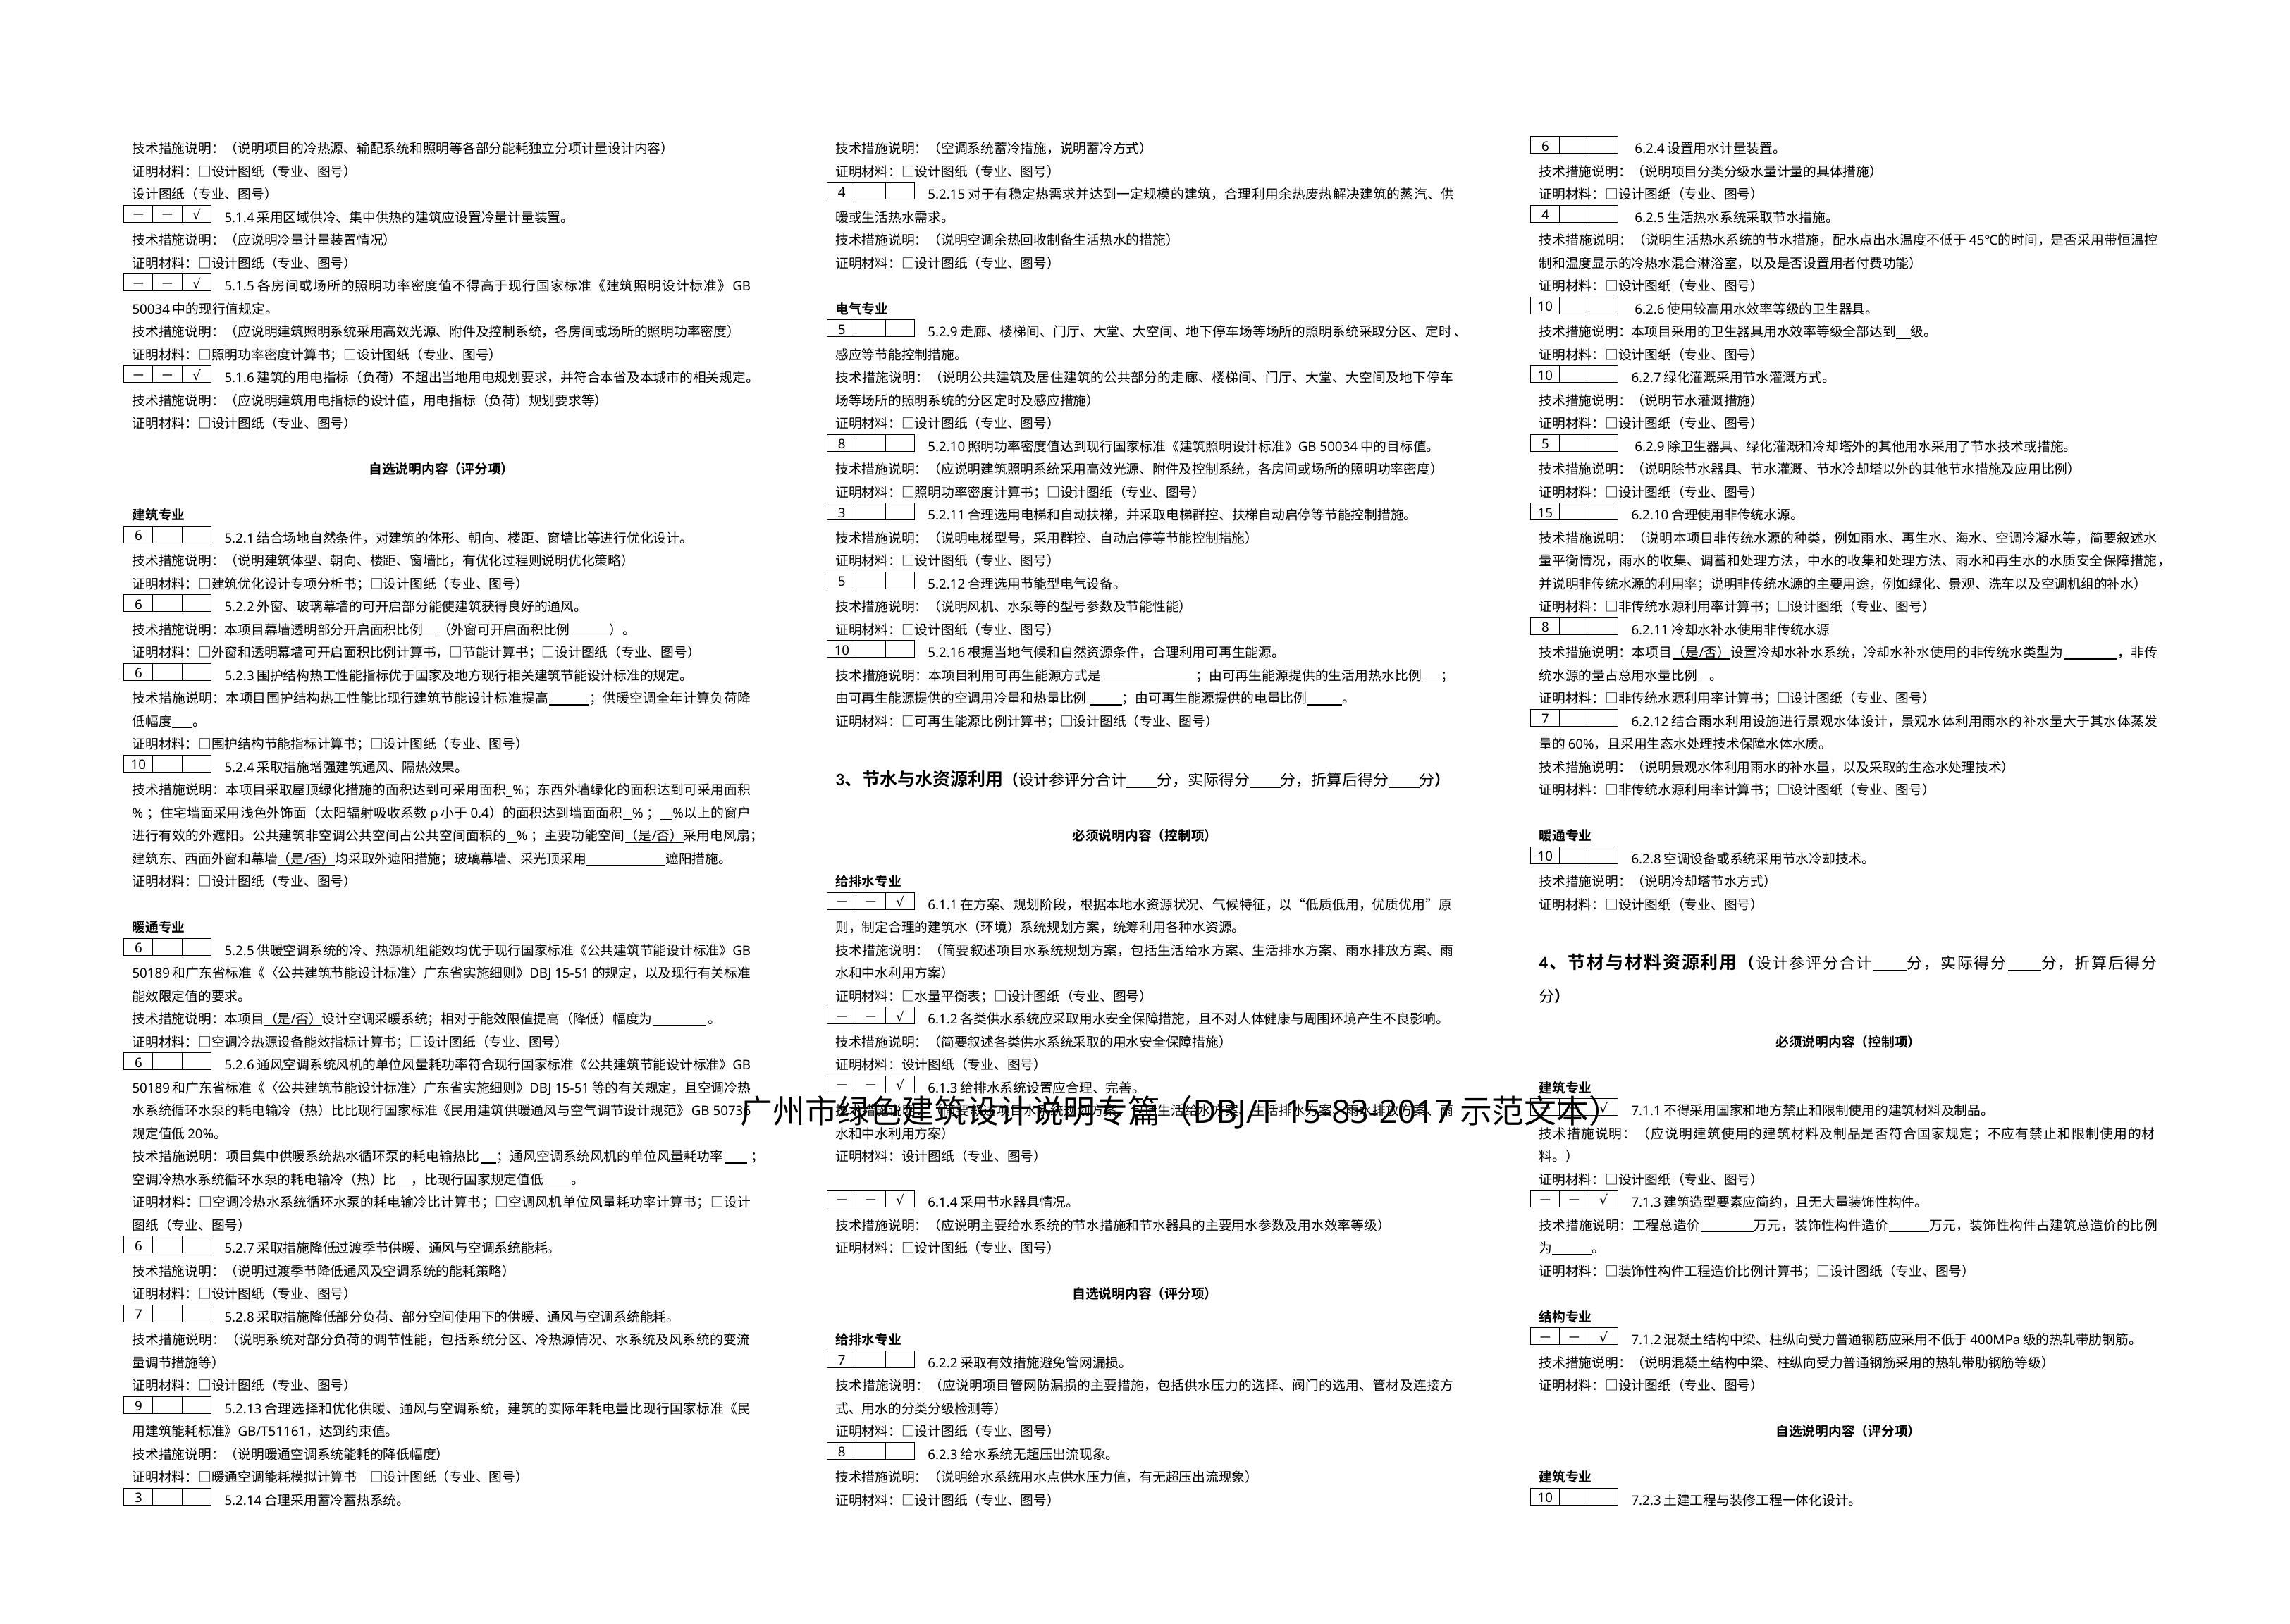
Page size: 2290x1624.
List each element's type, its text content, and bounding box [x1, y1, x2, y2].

text 技术措施说明：（说明项目分类分级水量计量的具体措施） [1539, 159, 2157, 182]
table_header [153, 1236, 182, 1253]
text 建筑专业 [1539, 1076, 2157, 1098]
table_header 10 [827, 641, 856, 657]
text 7.2.3土建工程与装修工程一体化设计。 [1539, 1488, 2157, 1511]
table_header [1560, 503, 1589, 519]
table_header － [856, 893, 885, 909]
table_header [1589, 297, 1618, 313]
text 技术措施说明：（说明风机、水泵等的型号参数及节能性能） [835, 594, 1454, 617]
text 证明材料：□空调冷热源设备能效指标计算书；□设计图纸（专业、图号） [132, 1030, 751, 1052]
text 证明材料：□设计图纸（专业、图号） [1539, 182, 2157, 205]
text 技术措施说明：（简要叙述项目水系统规划方案，包括生活给水方案、生活排水方案、雨水排放方案、雨水和中水利用方案） [835, 938, 1454, 984]
table_header － [1560, 1191, 1589, 1207]
text 技术措施说明：（应说明冷量计量装置情况） [132, 228, 751, 251]
text 5.2.5供暖空调系统的冷、热源机组能效均优于现行国家标准《公共建筑节能设计标准》GB 50189和广东省标准《〈公共建筑节能设计标准〉广东省实施细则》DBJ 15-51的规定，以及现行有关标准能效限定值的要求。 [132, 938, 751, 1007]
text 证明材料：□围护结构节能指标计算书；□设计图纸（专业、图号） [132, 732, 751, 755]
text 设计图纸（专业、图号） [132, 182, 751, 205]
text 技术措施说明：（说明项目的冷热源、输配系统和照明等各部分能耗独立分项计量设计内容） [132, 136, 751, 159]
text 技术措施说明：（说明空调余热回收制备生活热水的措施） [835, 228, 1454, 251]
table_header 15 [1531, 503, 1559, 519]
table_header [886, 1351, 914, 1367]
text 6.2.10合理使用非传统水源。 [1539, 503, 2157, 526]
text 自选说明内容（评分项） [132, 457, 751, 480]
table_header [1589, 137, 1618, 153]
text 证明材料：□设计图纸（专业、图号） [1539, 411, 2157, 434]
text 技术措施说明：（说明节水灌溉措施） [1539, 388, 2157, 411]
table_header [153, 1305, 182, 1321]
text 7.1.3建筑造型要素应简约，且无大量装饰性构件。 [1539, 1190, 2157, 1213]
table_header 6 [124, 527, 152, 542]
table_header [856, 503, 885, 519]
table_header √ [183, 274, 211, 290]
table_header － [856, 1191, 885, 1207]
text 6.2.11冷却水补水使用非传统水源 [1539, 617, 2157, 640]
table_header 4 [827, 183, 856, 199]
text 6.2.12结合雨水利用设施进行景观水体设计，景观水体利用雨水的补水量大于其水体蒸发量的60%，且采用生态水处理技术保障水体水质。 [1539, 709, 2157, 755]
text 技术措施说明：（说明冷却塔节水方式） [1539, 869, 2157, 892]
text 5.2.14合理采用蓄冷蓄热系统。 [132, 1488, 751, 1511]
text 技术措施说明：（说明暖通空调系统能耗的降低幅度） [132, 1442, 751, 1465]
table_header [183, 527, 211, 542]
table_header [886, 641, 914, 657]
text 给排水专业 [835, 1327, 1454, 1351]
text 5.1.4采用区域供冷、集中供热的建筑应设置冷量计量装置。 [132, 205, 751, 228]
text 技术措施说明：（说明生活热水系统的节水措施，配水点出水温度不低于45℃的时间，是否采用带恒温控制和温度显示的冷热水混合淋浴室，以及是否设置用者付费功能） [1539, 228, 2157, 273]
text 自选说明内容（评分项） [1539, 1419, 2157, 1442]
table_header － [856, 1076, 885, 1092]
table_header 5 [827, 320, 856, 336]
text 技术措施说明：（应说明主要给水系统的节水措施和节水器具的主要用水参数及用水效率等级） [835, 1213, 1454, 1236]
text 5.2.1结合场地自然条件，对建筑的体形、朝向、楼距、窗墙比等进行优化设计。 [132, 526, 751, 548]
table_header √ [1589, 1099, 1618, 1115]
text 4、节材与材料资源利用（设计参评分合计 分，实际得分 分，折算后得分 分） [1539, 938, 2157, 1007]
text 技术措施说明：本项目围护结构热工性能比现行建筑节能设计标准提高 ；供暖空调全年计算负荷降低幅度 。 [132, 686, 751, 732]
text 技术措施说明：（空调系统蓄冷措施，说明蓄冷方式） [835, 136, 1454, 159]
table_header [1589, 618, 1618, 634]
table_header 7 [827, 1351, 856, 1367]
text 5.2.16根据当地气候和自然资源条件，合理利用可再生能源。 [835, 640, 1454, 663]
text 6.2.5生活热水系统采取节水措施。 [1539, 205, 2157, 228]
table_header [1589, 503, 1618, 519]
text 技术措施说明：本项目采用的卫生器具用水效率等级全部达到 级。 [1539, 319, 2157, 343]
table_header √ [886, 1191, 914, 1207]
text 自选说明内容（评分项） [835, 1281, 1454, 1305]
text 5.2.13合理选择和优化供暖、通风与空调系统，建筑的实际年耗电量比现行国家标准《民用建筑能耗标准》GB/T51161，达到约束值。 [132, 1396, 751, 1442]
table_header [856, 1351, 885, 1367]
table_header － [153, 206, 182, 221]
text 5.2.6通风空调系统风机的单位风量耗功率符合现行国家标准《公共建筑节能设计标准》GB 50189和广东省标准《〈公共建筑节能设计标准〉广东省实施细则》DBJ 15-51等的有关规定，且空调冷热水系统循环水泵的耗电输冷（热）比比现行国家标准《民用建筑供暖通风与空气调节设计规范》GB 50736规定值低20%。 [132, 1052, 751, 1144]
text 证明材料：□照明功率密度计算书；□设计图纸（专业、图号） [835, 480, 1454, 503]
text 证明材料：设计图纸（专业、图号） [835, 1052, 1454, 1076]
text 5.2.15对于有稳定热需求并达到一定规模的建筑，合理利用余热废热解决建筑的蒸汽、供暖或生活热水需求。 [835, 182, 1454, 228]
table_header － [1560, 1328, 1589, 1344]
table_header [1560, 618, 1589, 634]
text 7.1.1不得采用国家和地方禁止和限制使用的建筑材料及制品。 [1596, 1098, 2157, 1121]
text 证明材料：□暖通空调能耗模拟计算书 □设计图纸（专业、图号） [132, 1465, 751, 1488]
text 6.1.1在方案、规划阶段，根据本地水资源状况、气候特征，以“低质低用，优质优用”原则，制定合理的建筑水（环境）系统规划方案，统筹利用各种水资源。 [835, 892, 1454, 938]
text 技术措施说明：本项目（是/否）设计空调采暖系统；相对于能效限值提高（降低）幅度为 。 [132, 1007, 751, 1030]
table_header [856, 1443, 885, 1458]
table_header [1589, 847, 1618, 863]
text 证明材料：□照明功率密度计算书；□设计图纸（专业、图号） [132, 343, 751, 365]
table_header [886, 435, 914, 450]
text 技术措施说明：（应说明建筑照明系统采用高效光源、附件及控制系统，各房间或场所的照明功率密度） [132, 319, 751, 343]
text 证明材料：□设计图纸（专业、图号） [1539, 343, 2157, 365]
text 6.2.6使用较高用水效率等级的卫生器具。 [1539, 297, 2157, 319]
text 技术措施说明：（说明建筑体型、朝向、楼距、窗墙比，有优化过程则说明优化策略） [132, 548, 751, 572]
table_header － [124, 274, 152, 290]
table_header [886, 503, 914, 519]
table_header － [153, 366, 182, 382]
text 证明材料：□设计图纸（专业、图号） [132, 869, 751, 892]
text 技术措施说明：（说明电梯型号，采用群控、自动启停等节能控制措施） [835, 526, 1454, 548]
text 技术措施说明：（简要叙述项目水系统规划方案，包括生活给水方案、生活排水方案、雨水排放方案、雨水和中水利用方案） [835, 1098, 1454, 1144]
text 证明材料：□设计图纸（专业、图号） [835, 251, 1454, 273]
text 证明材料：□可再生能源比例计算书；□设计图纸（专业、图号） [835, 709, 1454, 732]
text 5.1.6建筑的用电指标（负荷）不超出当地用电规划要求，并符合本省及本城市的相关规定。 [132, 365, 751, 388]
text 证明材料：□装饰性构件工程造价比例计算书；□设计图纸（专业、图号） [1539, 1259, 2157, 1281]
text 技术措施说明：（简要叙述各类供水系统采取的用水安全保障措施） [835, 1030, 1454, 1052]
text 证明材料：□设计图纸（专业、图号） [1539, 1167, 2157, 1190]
text 暖通专业 [132, 915, 751, 938]
text 技术措施说明：（说明混凝土结构中梁、柱纵向受力普通钢筋采用的热轧带肋钢筋等级） [1539, 1351, 2157, 1373]
table_header [183, 1397, 211, 1413]
text 建筑专业 [132, 503, 751, 526]
text 技术措施说明：本项目采取屋顶绿化措施的面积达到可采用面积 %；东西外墙绿化的面积达到可采用面积 % ；住宅墙面采用浅色外饰面（太阳辐射吸收系数ρ小于0.4）的面积达到墙面面积 % ； %以上的窗户进行有效的外遮阳。公共建筑非空调公共空间占公共空间面积的 % ；主要功能空间（是/否）采用电风扇；建筑东、西面外窗和幕墙（是/否）均采取外遮阳措施；玻璃幕墙、采光顶采用 遮阳措施。 [132, 777, 751, 869]
table_header √ [183, 206, 211, 221]
text 技术措施说明：（应说明建筑使用的建筑材料及制品是否符合国家规定；不应有禁止和限制使用的材料。） [1539, 1121, 2157, 1167]
table_header － [827, 1007, 856, 1023]
table_header 7 [124, 1305, 152, 1321]
text 证明材料：□设计图纸（专业、图号） [132, 159, 751, 182]
text 证明材料：□设计图纸（专业、图号） [835, 1236, 1454, 1259]
table_header － [153, 274, 182, 290]
text 6.2.4设置用水计量装置。 [1539, 136, 2157, 159]
text 技术措施说明：（说明给水系统用水点供水压力值，有无超压出流现象） [835, 1465, 1454, 1488]
table_header － [1531, 1099, 1559, 1115]
table_header 10 [1531, 366, 1559, 382]
table_header 6 [124, 1053, 152, 1069]
table_header － [827, 1191, 856, 1207]
text 证明材料：□空调冷热水系统循环水泵的耗电输冷比计算书；□空调风机单位风量耗功率计算书；□设计图纸（专业、图号） [132, 1190, 751, 1236]
text 6.2.9除卫生器具、绿化灌溉和冷却塔外的其他用水采用了节水技术或措施。 [1539, 434, 2157, 457]
table_header － [827, 1076, 856, 1092]
text 证明材料：□设计图纸（专业、图号） [1539, 892, 2157, 915]
table_header [1589, 710, 1618, 725]
text 5.2.9走廊、楼梯间、门厅、大堂、大空间、地下停车场等场所的照明系统采取分区、定时、感应等节能控制措施。 [835, 319, 1454, 365]
text 技术措施说明：本项目（是/否）设置冷却水补水系统，冷却水补水使用的非传统水类型为 ，非传统水源的量占总用水量比例 。 [1539, 640, 2157, 686]
text 6.2.7绿化灌溉采用节水灌溉方式。 [1539, 365, 2157, 388]
table_header [856, 641, 885, 657]
text 技术措施说明：（应说明建筑用电指标的设计值，用电指标（负荷）规划要求等） [132, 388, 751, 411]
table_header √ [886, 1076, 914, 1092]
table_header 10 [1531, 297, 1559, 313]
table_header [183, 595, 211, 611]
table_header √ [886, 893, 914, 909]
table_header 10 [1531, 1489, 1559, 1504]
table_header [1560, 1489, 1589, 1504]
text 证明材料：□设计图纸（专业、图号） [1539, 1373, 2157, 1396]
text 结构专业 [1539, 1305, 2157, 1327]
text 技术措施说明：工程总造价 万元，装饰性构件造价 万元，装饰性构件占建筑总造价的比例为 。 [1539, 1213, 2157, 1259]
text 证明材料：□非传统水源利用率计算书；□设计图纸（专业、图号） [1539, 686, 2157, 709]
table_header [153, 756, 182, 771]
table_header 8 [1531, 618, 1559, 634]
table_header 8 [827, 1443, 856, 1458]
table_header [183, 664, 211, 679]
table_header [1560, 435, 1589, 450]
text 技术措施说明：（说明过渡季节降低通风及空调系统的能耗策略） [132, 1259, 751, 1281]
text 5.1.5各房间或场所的照明功率密度值不得高于现行国家标准《建筑照明设计标准》GB 50034中的现行值规定。 [132, 273, 751, 319]
table_header 9 [124, 1397, 152, 1413]
table_header － [124, 366, 152, 382]
table_header [183, 1489, 211, 1504]
text 6.2.3给水系统无超压出流现象。 [835, 1442, 1454, 1465]
table_header [1589, 366, 1618, 382]
table_header [1560, 710, 1589, 725]
text 6.1.2各类供水系统应采取用水安全保障措施，且不对人体健康与周围环境产生不良影响。 [835, 1007, 1454, 1030]
text 5.2.8采取措施降低部分负荷、部分空间使用下的供暖、通风与空调系统能耗。 [132, 1305, 751, 1327]
table_header [1560, 847, 1589, 863]
table_header 3 [827, 503, 856, 519]
table_header [886, 320, 914, 336]
text 6.2.2采取有效措施避免管网漏损。 [835, 1351, 1454, 1373]
table_header [856, 572, 885, 588]
text 证明材料：□设计图纸（专业、图号） [132, 251, 751, 273]
text 6.1.3给排水系统设置应合理、完善。 [835, 1076, 1454, 1098]
table_header 5 [827, 572, 856, 588]
text 必须说明内容（控制项） [1539, 1030, 2157, 1052]
table_header [153, 527, 182, 542]
text 证明材料：□建筑优化设计专项分析书；□设计图纸（专业、图号） [132, 572, 751, 594]
text 证明材料：□设计图纸（专业、图号） [132, 1281, 751, 1305]
table_header 3 [124, 1489, 152, 1504]
text 电气专业 [835, 297, 1454, 319]
text 建筑专业 [1539, 1465, 2157, 1488]
table_header 10 [1531, 847, 1559, 863]
text 5.2.7采取措施降低过渡季节供暖、通风与空调系统能耗。 [132, 1236, 751, 1259]
table_header [153, 1397, 182, 1413]
table_header 6 [124, 939, 152, 954]
table_header 6 [124, 664, 152, 679]
table_header √ [1589, 1328, 1618, 1344]
text 5.2.11合理选用电梯和自动扶梯，并采取电梯群控、扶梯自动启停等节能控制措施。 [835, 503, 1454, 526]
table_header [1560, 297, 1589, 313]
table_header 6 [124, 595, 152, 611]
text 证明材料：□设计图纸（专业、图号） [835, 1488, 1454, 1511]
table_header － [124, 206, 152, 221]
table_header [1589, 1489, 1618, 1504]
text 5.2.2外窗、玻璃幕墙的可开启部分能使建筑获得良好的通风。 [132, 594, 751, 617]
text 技术措施说明：（说明公共建筑及居住建筑的公共部分的走廊、楼梯间、门厅、大堂、大空间及地下停车场等场所的照明系统的分区定时及感应措施） [835, 365, 1454, 411]
text 证明材料：设计图纸（专业、图号） [835, 1144, 1454, 1167]
table_header 6 [124, 1236, 152, 1253]
text 证明材料：□外窗和透明幕墙可开启面积比例计算书，□节能计算书；□设计图纸（专业、图号） [132, 640, 751, 663]
table_header [886, 1443, 914, 1458]
text 证明材料：□设计图纸（专业、图号） [835, 159, 1454, 182]
table_header － [827, 893, 856, 909]
text 证明材料：□设计图纸（专业、图号） [835, 548, 1454, 572]
table_header － [1531, 1328, 1559, 1344]
text 给排水专业 [835, 869, 1454, 892]
table_header [1560, 137, 1589, 153]
table_header [153, 1053, 182, 1069]
text 技术措施说明：项目集中供暖系统热水循环泵的耗电输热比 ；通风空调系统风机的单位风量耗功率 ；空调冷热水系统循环水泵的耗电输冷（热）比 ，比现行国家规定值低 。 [132, 1144, 751, 1190]
table_header [183, 1236, 211, 1253]
table_header [1560, 366, 1589, 382]
text 技术措施说明：本项目利用可再生能源方式是 ；由可再生能源提供的生活用热水比例 ；由可再生能源提供的空调用冷量和热量比例 ；由可再生能源提供的电量比例 。 [835, 663, 1454, 709]
text 证明材料：□设计图纸（专业、图号） [835, 411, 1454, 434]
text 技术措施说明：（说明除节水器具、节水灌溉、节水冷却塔以外的其他节水措施及应用比例） [1539, 457, 2157, 480]
table_header [183, 1305, 211, 1321]
table_header － [856, 1007, 885, 1023]
table_header √ [886, 1007, 914, 1023]
table_header [1560, 206, 1589, 221]
table_header [856, 320, 885, 336]
text 证明材料：□设计图纸（专业、图号） [1539, 480, 2157, 503]
table_header － [1531, 1191, 1559, 1207]
text 证明材料：□设计图纸（专业、图号） [132, 1373, 751, 1396]
table_header [153, 939, 182, 954]
text 技术措施说明：（应说明建筑照明系统采用高效光源、附件及控制系统，各房间或场所的照明功率密度） [835, 457, 1454, 480]
table_header [1589, 435, 1618, 450]
text 证明材料：□设计图纸（专业、图号） [132, 411, 751, 434]
text 3、节水与水资源利用（设计参评分合计 分，实际得分 分，折算后得分 分） [835, 755, 1454, 801]
table_header [183, 939, 211, 954]
text 技术措施说明：（说明本项目非传统水源的种类，例如雨水、再生水、海水、空调冷凝水等，简要叙述水量平衡情况，雨水的收集、调蓄和处理方法，中水的收集和处理方法、雨水和再生水的水质安全保障措施，并说明非传统水源的利用率；说明非传统水源的主要用途，例如绿化、景观、洗车以及空调机组的补水） [1539, 526, 2157, 594]
table_header [153, 1489, 182, 1504]
text 6.2.8空调设备或系统采用节水冷却技术。 [1539, 847, 2157, 869]
text 5.2.4采取措施增强建筑通风、隔热效果。 [132, 755, 751, 777]
table_header 5 [1531, 435, 1559, 450]
text 技术措施说明：（说明景观水体利用雨水的补水量，以及采取的生态水处理技术） [1539, 755, 2157, 777]
table_header [153, 664, 182, 679]
table_header [1589, 206, 1618, 221]
text 5.2.10照明功率密度值达到现行国家标准《建筑照明设计标准》GB 50034中的目标值。 [835, 434, 1454, 457]
table_header [183, 756, 211, 771]
text 技术措施说明：本项目幕墙透明部分开启面积比例 （外窗可开启面积比例 ）。 [132, 617, 751, 640]
text 技术措施说明：（说明系统对部分负荷的调节性能，包括系统分区、冷热源情况、水系统及风系统的变流量调节措施等） [132, 1327, 751, 1373]
text 证明材料：□设计图纸（专业、图号） [835, 1419, 1454, 1442]
table_header 6 [1531, 137, 1559, 153]
table_header [886, 183, 914, 199]
table_header [153, 595, 182, 611]
text 技术措施说明：（应说明项目管网防漏损的主要措施，包括供水压力的选择、阀门的选用、管材及连接方式、用水的分类分级检测等） [835, 1373, 1454, 1419]
text 证明材料：□水量平衡表；□设计图纸（专业、图号） [835, 984, 1454, 1007]
table_header 10 [124, 756, 152, 771]
table_header √ [1589, 1191, 1618, 1207]
text 暖通专业 [1539, 823, 2157, 847]
table_header 7 [1531, 710, 1559, 725]
text 证明材料：□设计图纸（专业、图号） [1539, 273, 2157, 297]
table_header [856, 183, 885, 199]
text 7.1.2混凝土结构中梁、柱纵向受力普通钢筋应采用不低于400MPa级的热轧带肋钢筋。 [1539, 1327, 2157, 1351]
text 证明材料：□非传统水源利用率计算书；□设计图纸（专业、图号） [1539, 777, 2157, 801]
table_header √ [183, 366, 211, 382]
table_header 4 [1531, 206, 1559, 221]
table_header [856, 435, 885, 450]
text 6.1.4采用节水器具情况。 [835, 1190, 1454, 1213]
table_header [886, 572, 914, 588]
text 证明材料：□设计图纸（专业、图号） [835, 617, 1454, 640]
text 5.2.12合理选用节能型电气设备。 [835, 572, 1454, 594]
text 必须说明内容（控制项） [835, 823, 1454, 847]
table_header 8 [827, 435, 856, 450]
table_header [183, 1053, 211, 1069]
text 证明材料：□非传统水源利用率计算书；□设计图纸（专业、图号） [1539, 594, 2157, 617]
text 5.2.3围护结构热工性能指标优于国家及地方现行相关建筑节能设计标准的规定。 [132, 663, 751, 686]
table_header － [1560, 1099, 1589, 1115]
